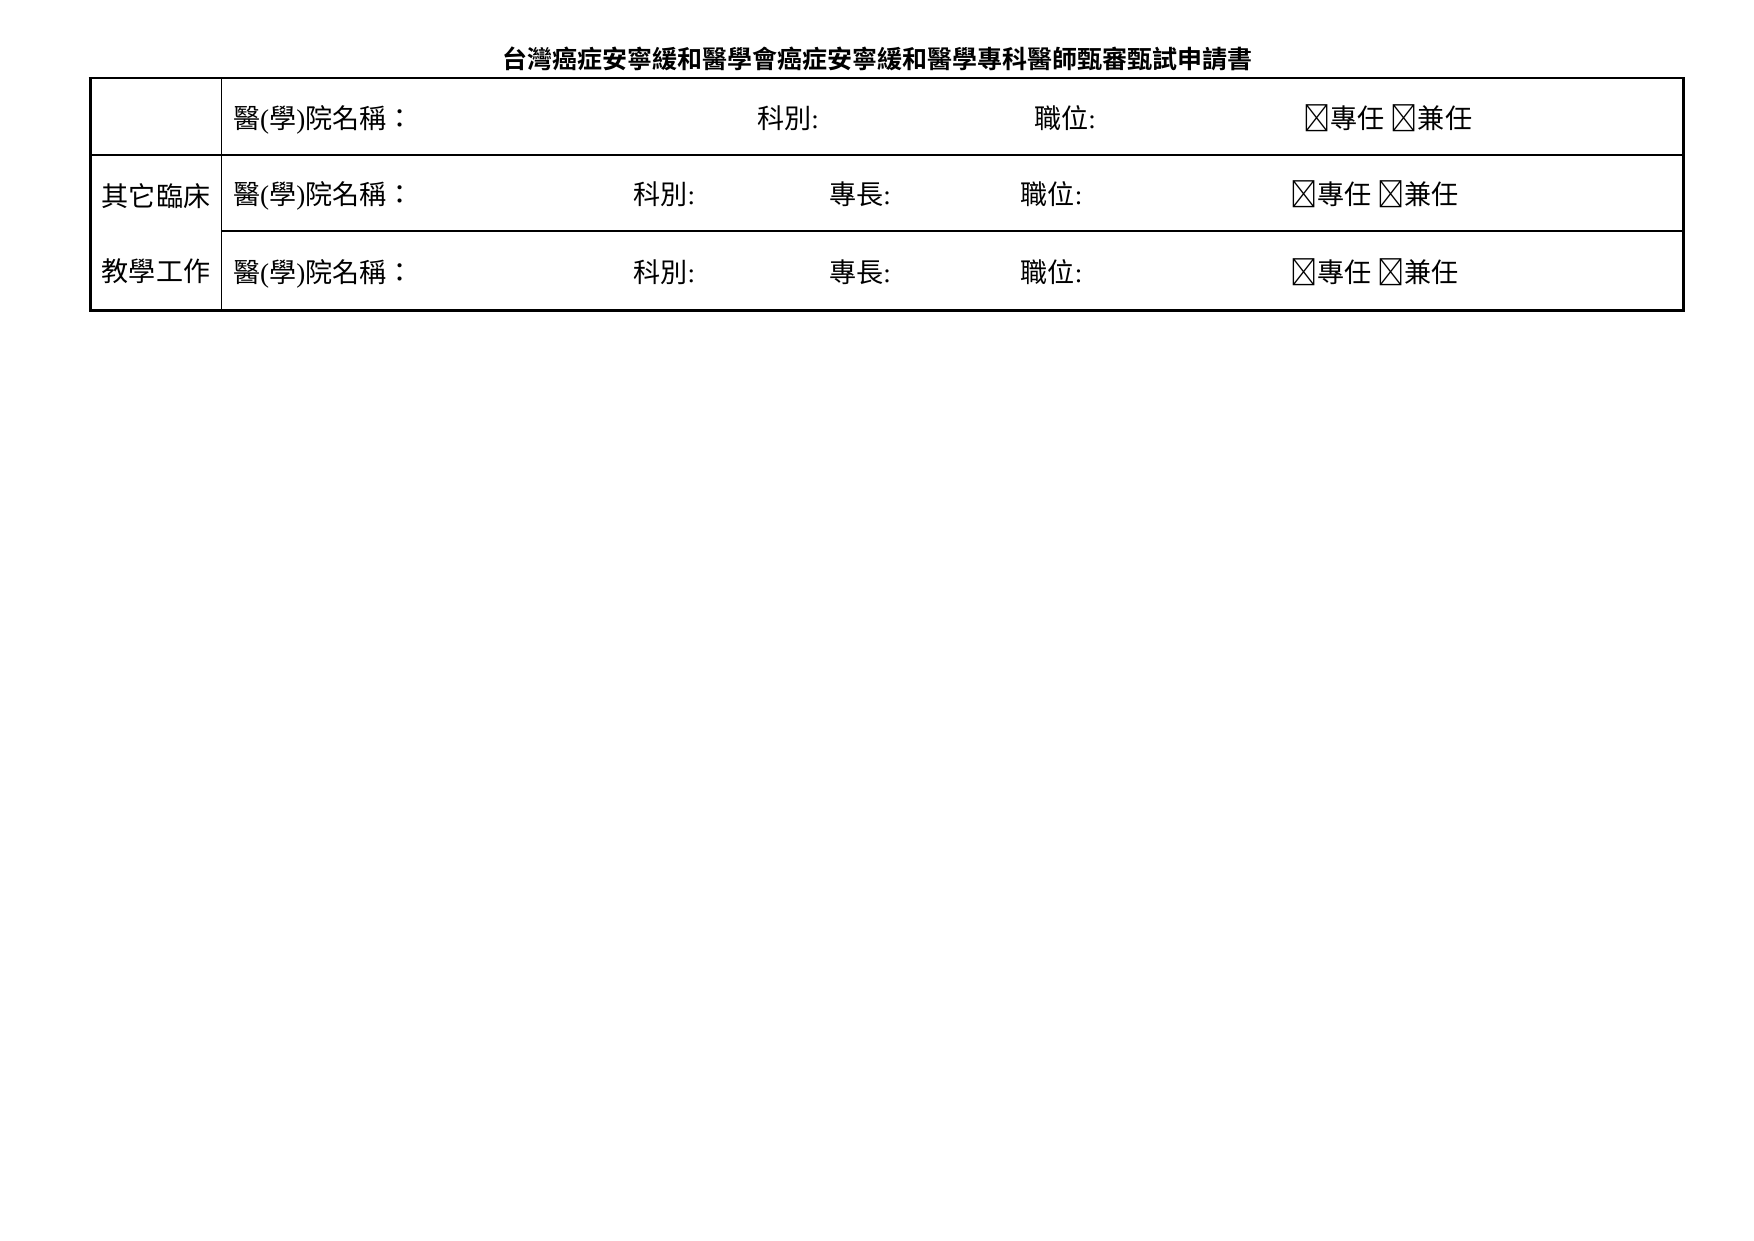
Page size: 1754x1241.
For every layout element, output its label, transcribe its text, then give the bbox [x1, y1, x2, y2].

table_cell 醫(學)院名稱： 科別: 專長: 職位: 專任 兼任 [222, 232, 1682, 308]
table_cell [222, 79, 1682, 154]
table_cell 其它臨床教學工作 [92, 156, 221, 308]
table_cell 醫(學)院名稱： 科別: 專長: 職位: 專任 兼任 [222, 156, 1682, 230]
